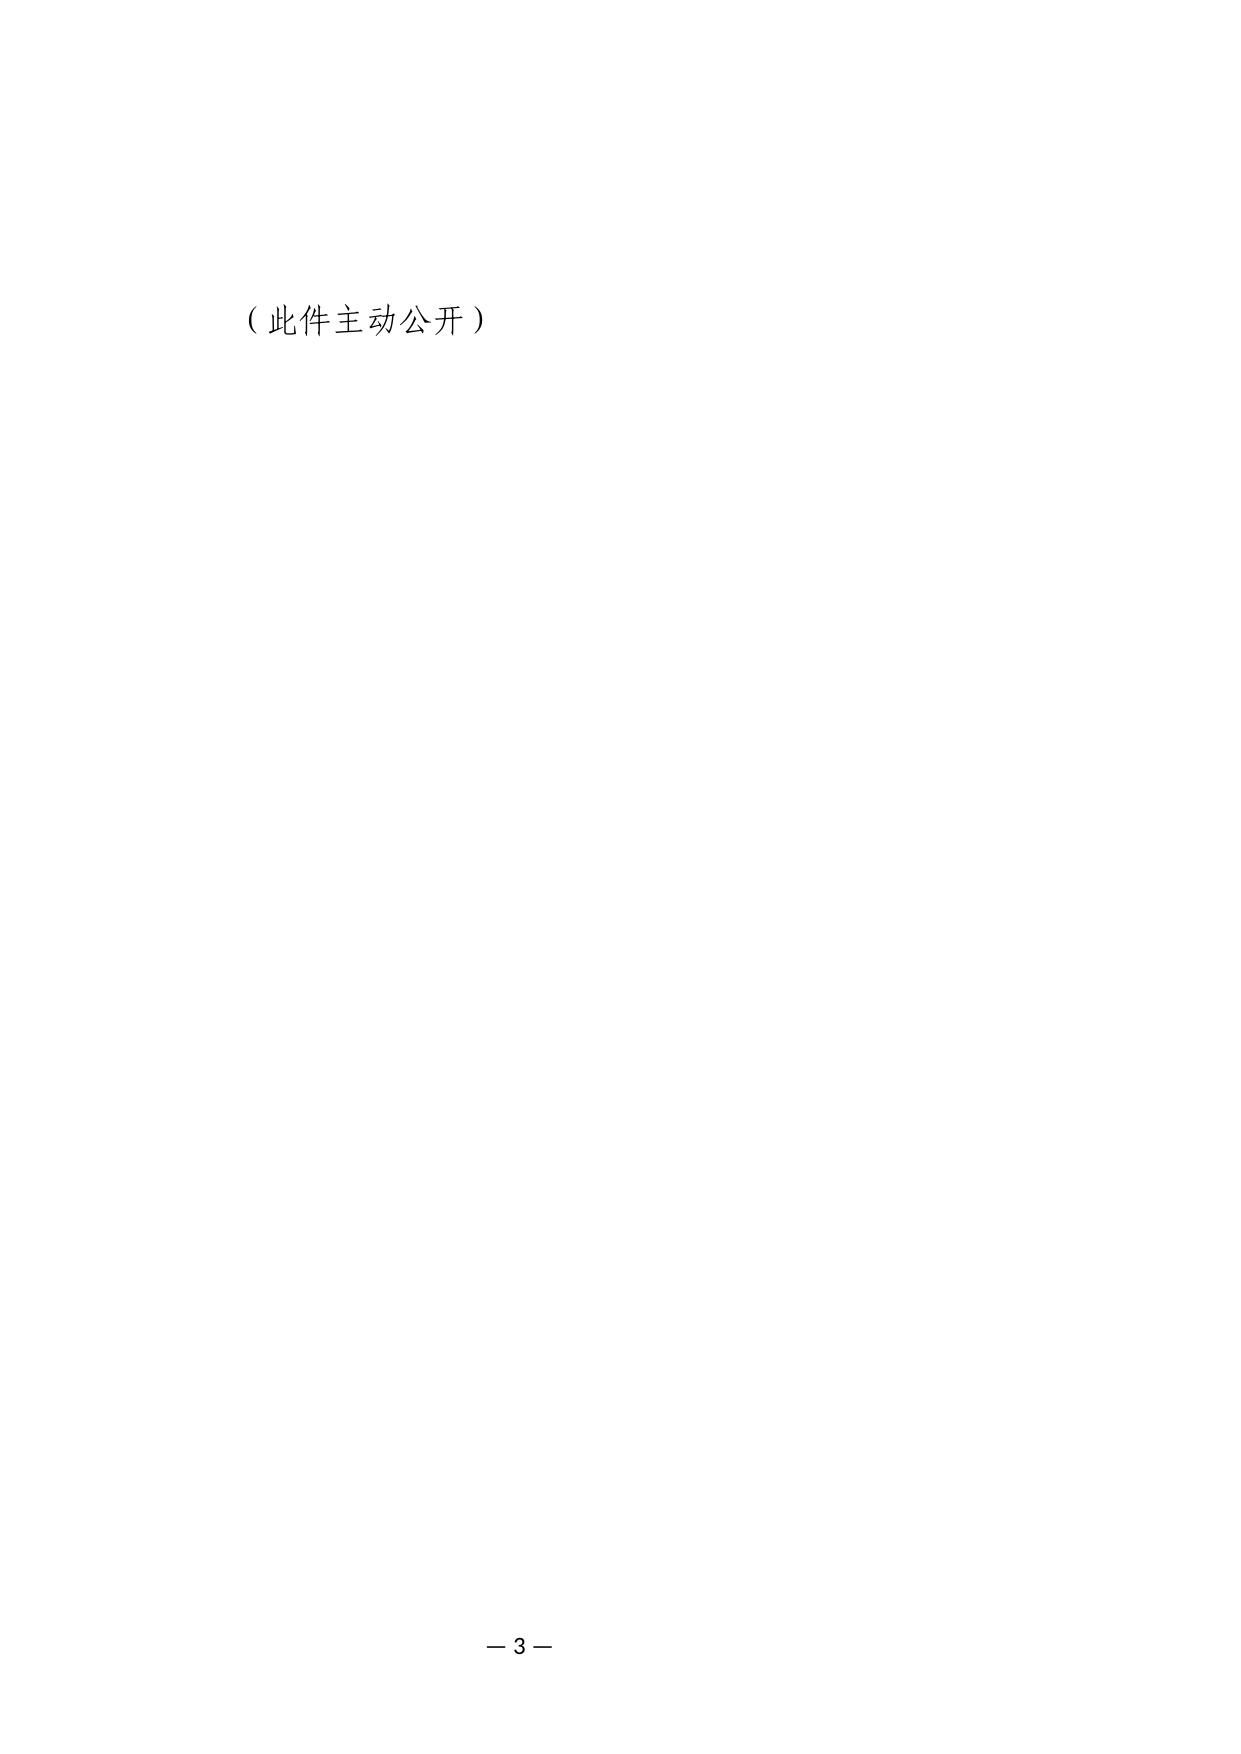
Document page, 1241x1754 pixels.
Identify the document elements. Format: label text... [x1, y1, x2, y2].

text （此件主动公开） [165, 286, 1087, 351]
